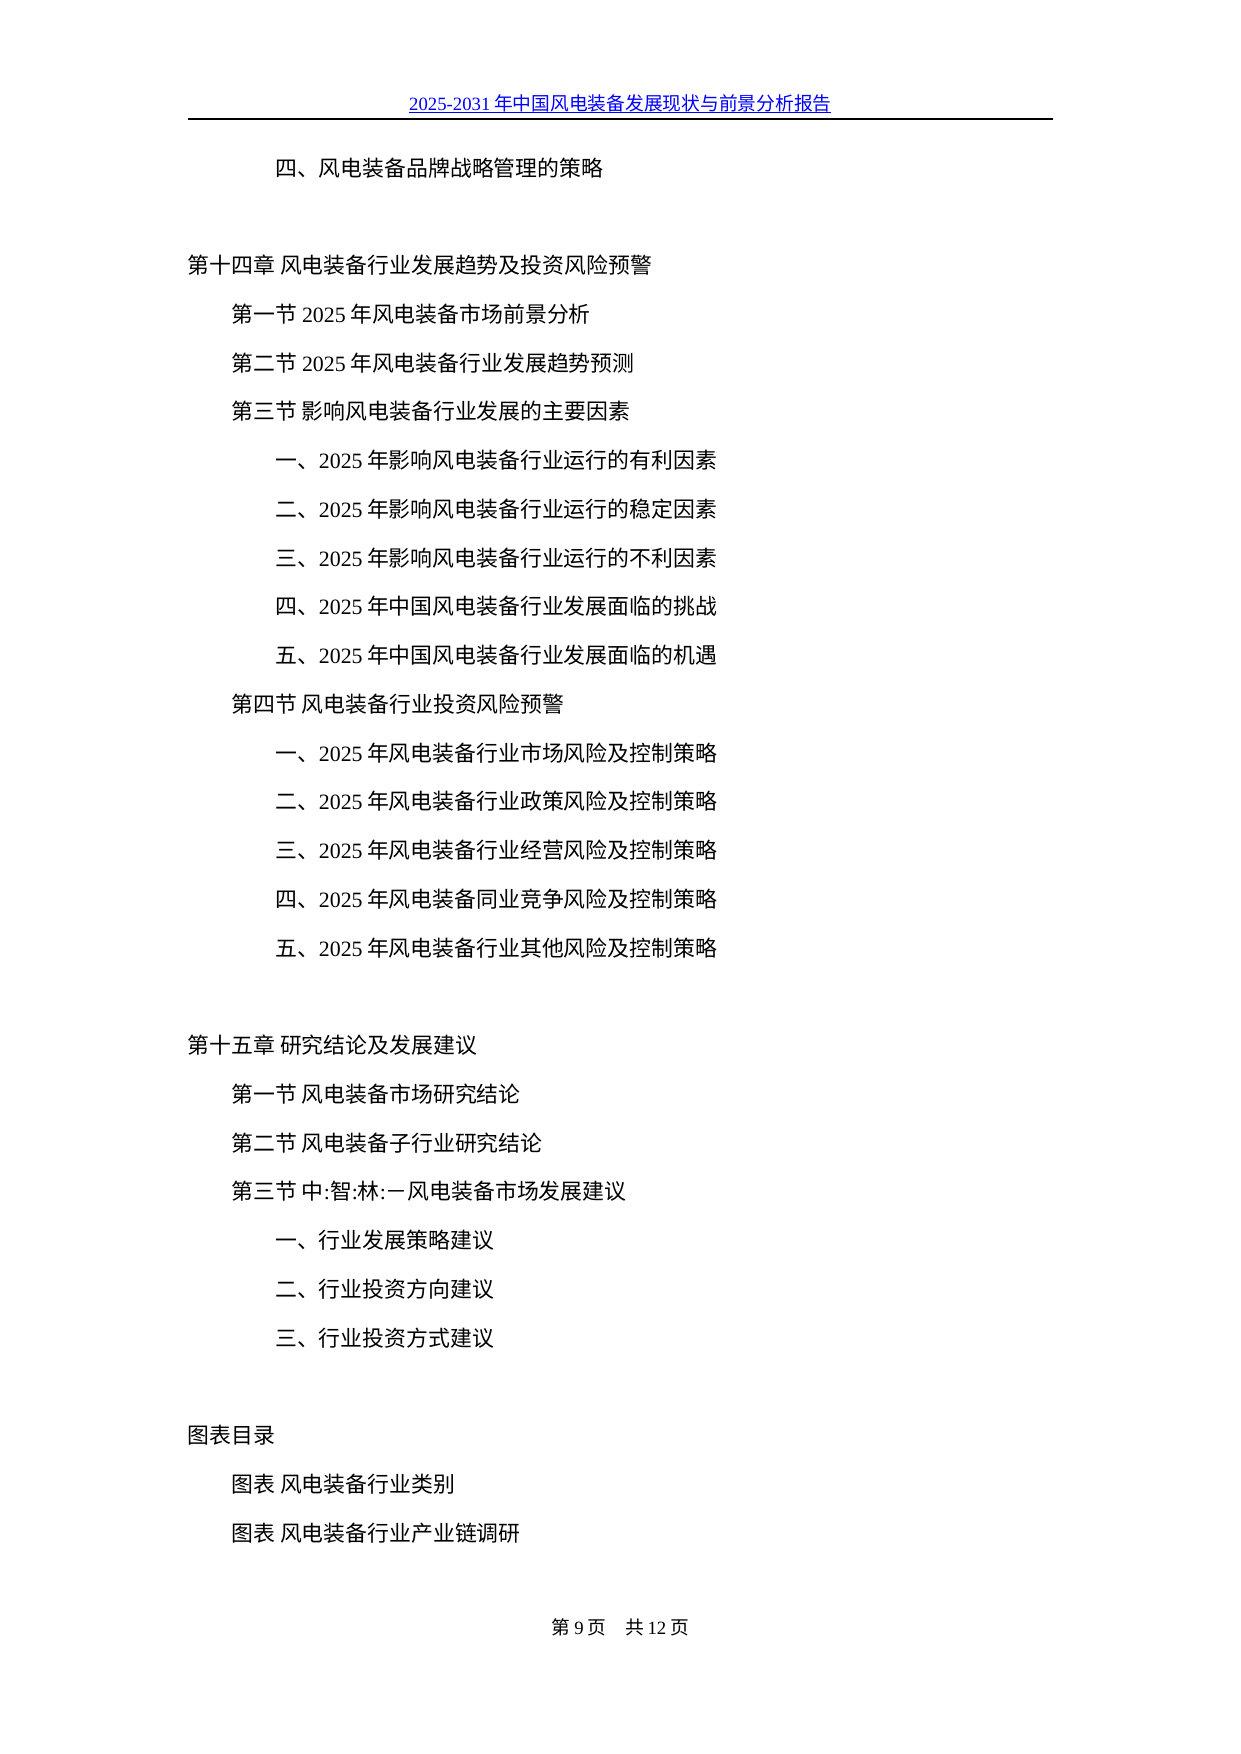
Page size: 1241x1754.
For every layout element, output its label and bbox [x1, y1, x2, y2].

text [187, 150, 1053, 1548]
